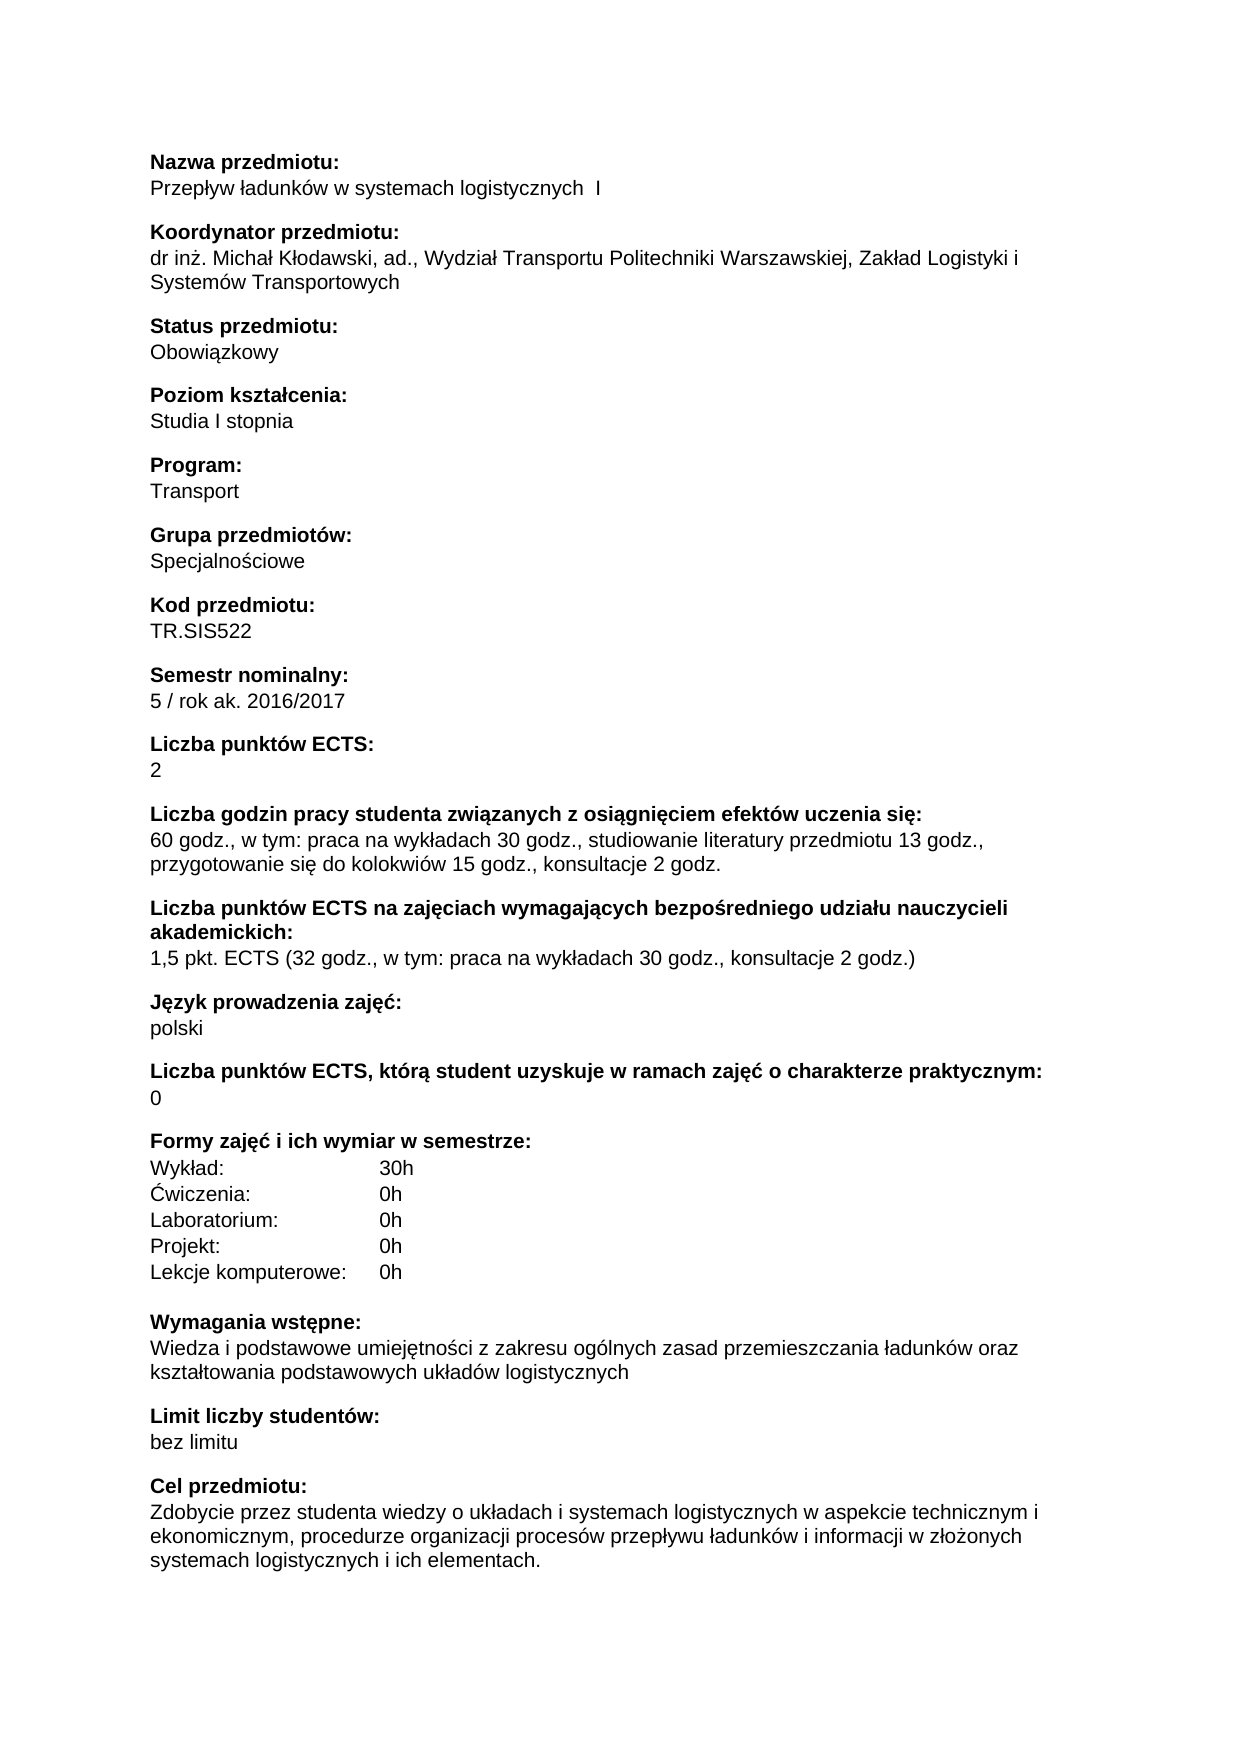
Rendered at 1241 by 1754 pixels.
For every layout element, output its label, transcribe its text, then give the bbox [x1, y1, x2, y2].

table_cell 0h [369, 1258, 597, 1284]
text Semestr nominalny: [150, 662, 1090, 686]
text bez limitu [150, 1430, 1090, 1454]
table_cell 0h [369, 1180, 597, 1206]
table_header Wykład: [140, 1156, 367, 1180]
text TR.SIS522 [150, 619, 1090, 643]
text 1,5 pkt. ECTS (32 godz., w tym: praca na wykładach 30 godz., konsultacje 2 godz.) [150, 946, 1090, 970]
text 5 / rok ak. 2016/2017 [150, 688, 1090, 712]
table_header 30h [369, 1156, 597, 1180]
text Koordynator przedmiotu: [150, 220, 1090, 244]
text Nazwa przedmiotu: [150, 150, 1090, 174]
text Program: [150, 453, 1090, 477]
text Formy zajęć i ich wymiar w semestrze: [150, 1129, 1090, 1153]
text Poziom kształcenia: [150, 383, 1090, 407]
text Cel przedmiotu: [150, 1473, 1090, 1497]
text 60 godz., w tym: praca na wykładach 30 godz., studiowanie literatury przedmiotu 13 godz., przygotowanie się do kolokwiów 15 godz., konsultacje 2 godz. [150, 828, 1090, 876]
text Specjalnościowe [150, 549, 1090, 573]
text Liczba punktów ECTS: [150, 732, 1090, 756]
table_cell Ćwiczenia: [140, 1182, 367, 1206]
text Studia I stopnia [150, 409, 1090, 433]
table_cell Lekcje komputerowe: [140, 1260, 367, 1284]
text dr inż. Michał Kłodawski, ad., Wydział Transportu Politechniki Warszawskiej, Zakład Logistyki i Systemów Transportowych [150, 246, 1090, 294]
text 0 [150, 1085, 1090, 1109]
text Status przedmiotu: [150, 313, 1090, 337]
text Transport [150, 479, 1090, 503]
text Zdobycie przez studenta wiedzy o układach i systemach logistycznych w aspekcie technicznym i ekonomicznym, procedurze organizacji procesów przepływu ładunków i informacji w złożonych systemach logistycznych i ich elementach. [150, 1499, 1090, 1571]
text Wymagania wstępne: [150, 1310, 1090, 1334]
table_cell 0h [369, 1232, 597, 1258]
text Grupa przedmiotów: [150, 523, 1090, 547]
table_cell 0h [369, 1206, 597, 1232]
text polski [150, 1016, 1090, 1039]
table_cell Projekt: [140, 1234, 367, 1258]
table_cell Laboratorium: [140, 1208, 367, 1232]
text Kod przedmiotu: [150, 593, 1090, 617]
text 2 [150, 758, 1090, 782]
text Przepływ ładunków w systemach logistycznych I [150, 176, 1090, 200]
text Wiedza i podstawowe umiejętności z zakresu ogólnych zasad przemieszczania ładunków oraz kształtowania podstawowych układów logistycznych [150, 1336, 1090, 1384]
text Liczba punktów ECTS, którą student uzyskuje w ramach zajęć o charakterze praktycznym: [150, 1059, 1090, 1083]
text Limit liczby studentów: [150, 1404, 1090, 1428]
text Liczba godzin pracy studenta związanych z osiągnięciem efektów uczenia się: [150, 802, 1090, 826]
text Obowiązkowy [150, 339, 1090, 363]
text Liczba punktów ECTS na zajęciach wymagających bezpośredniego udziału nauczycieli akademickich: [150, 896, 1090, 944]
text Język prowadzenia zajęć: [150, 989, 1090, 1013]
